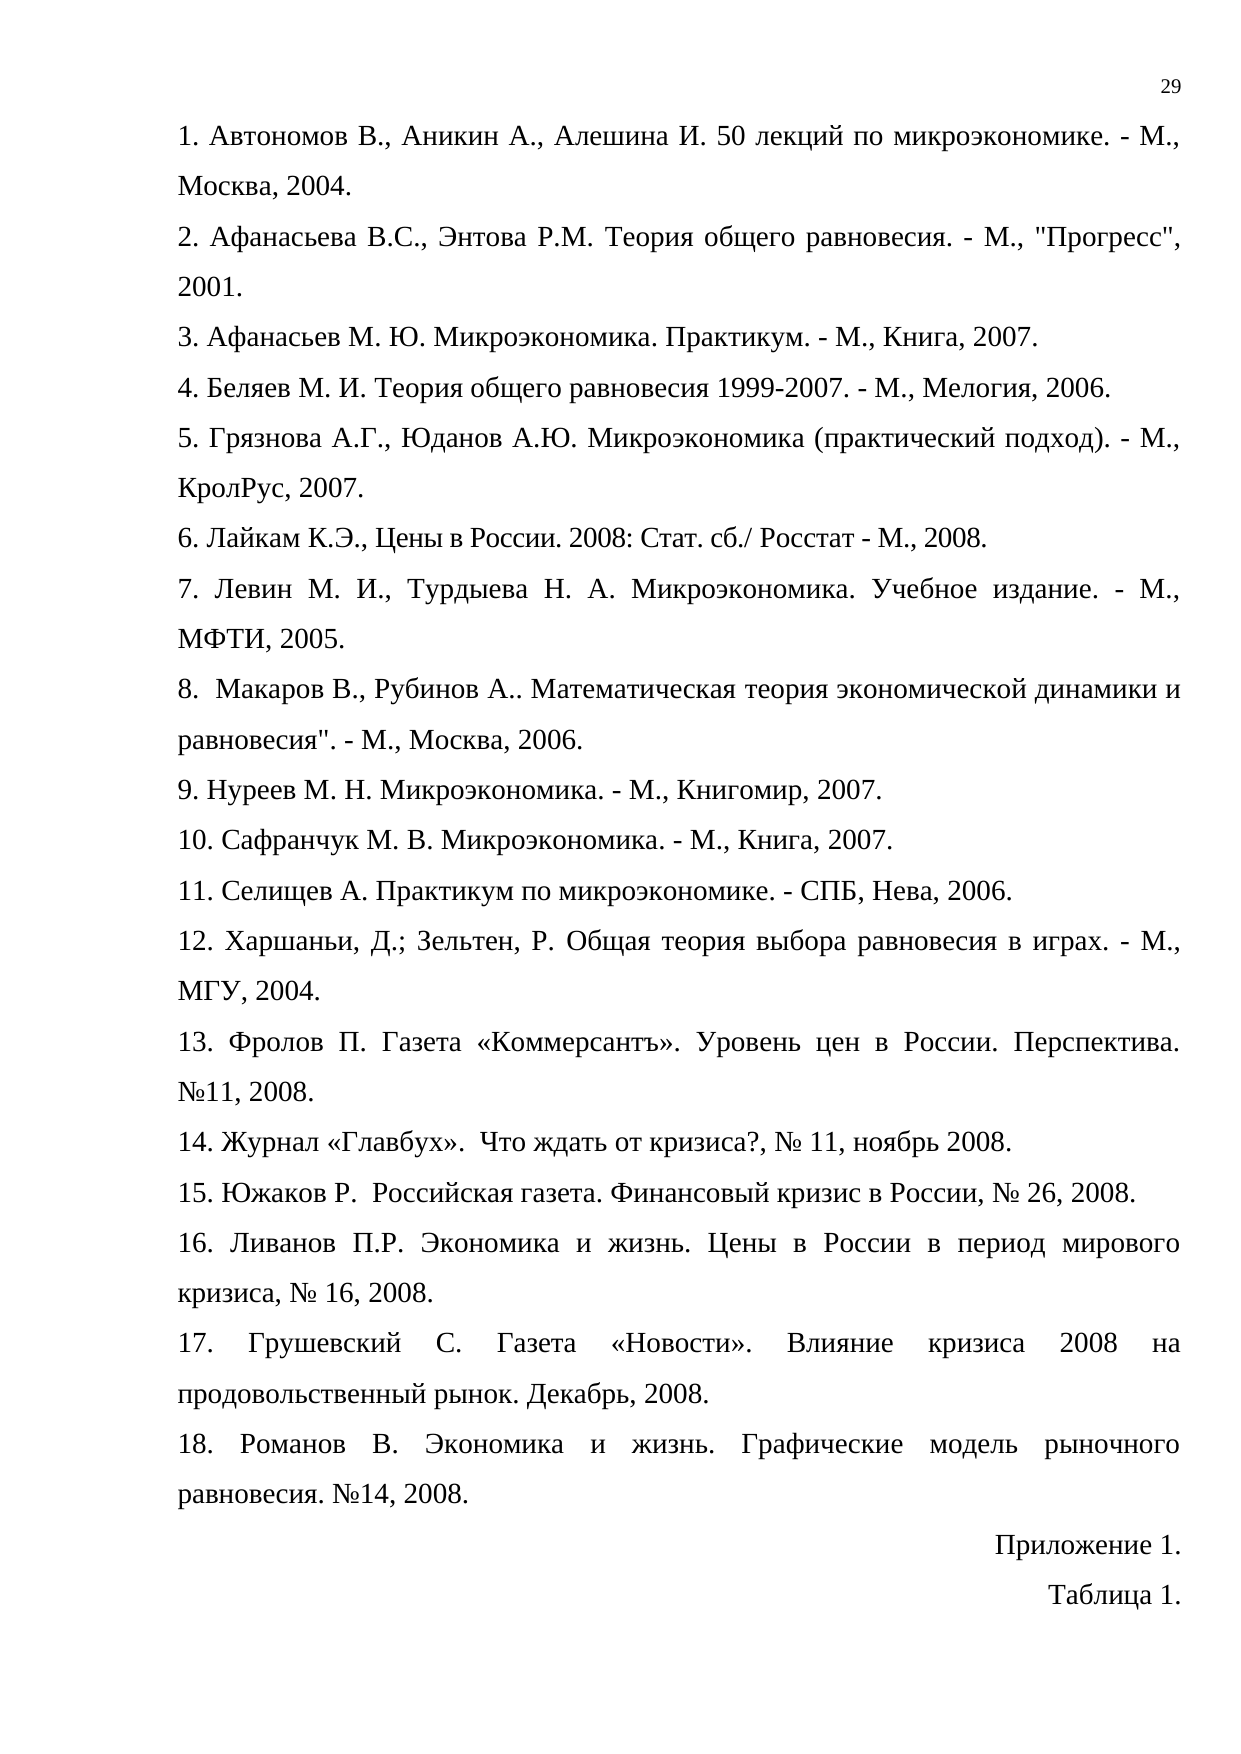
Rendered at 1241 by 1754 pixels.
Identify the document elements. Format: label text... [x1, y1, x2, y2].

text 1. Автономов В., Аникин А., Алешина И. 50 лекций по микроэкономике. - М., Москва, 2004. [177, 118, 1181, 202]
text Приложение 1. [177, 1527, 1181, 1560]
text 13. Фролов П. Газета «Коммерсантъ». Уровень цен в России. Перспектива. №11, 2008. [177, 1024, 1181, 1108]
text 6. Лайкам К.Э., Цены в России. 2008: Стат. сб./ Росстат - M., 2008. [177, 521, 1181, 554]
text 16. Ливанов П.Р. Экономика и жизнь. Цены в России в период мирового кризиса, № 16, 2008. [177, 1225, 1181, 1309]
text 2. Афанасьева В.С., Энтова Р.М. Теория общего равновесия. - М., "Прогресс", 2001. [177, 219, 1181, 303]
text 5. Грязнова А.Г., Юданов А.Ю. Микроэкономика (практический подход). - М., КролРус, 2007. [177, 420, 1181, 504]
text 15. Южаков Р. Российская газета. Финансовый кризис в России, № 26, 2008. [177, 1175, 1181, 1208]
text 12. Харшаньи, Д.; Зельтен, Р. Общая теория выбора равновесия в играх. - М., МГУ, 2004. [177, 923, 1181, 1007]
text 8. Макаров В., Рубинов А.. Математическая теория экономической динамики и равновесия". - М., Москва, 2006. [177, 672, 1181, 755]
text 4. Беляев М. И. Теория общего равновесия 1999-2007. - М., Мелогия, 2006. [177, 370, 1181, 403]
text 3. Афанасьев М. Ю. Микроэкономика. Практикум. - М., Книга, 2007. [177, 319, 1181, 353]
text 9. Нуреев М. Н. Микроэкономика. - М., Книгомир, 2007. [177, 772, 1181, 806]
text 18. Романов В. Экономика и жизнь. Графические модель рыночного равновесия. №14, 2008. [177, 1426, 1181, 1510]
text 17. Грушевский С. Газета «Новости». Влияние кризиса 2008 на продовольственный рынок. Декабрь, 2008. [177, 1326, 1181, 1409]
text 11. Селищев А. Практикум по микроэкономике. - СПБ, Нева, 2006. [177, 873, 1181, 906]
text 7. Левин М. И., Турдыева Н. А. Микроэкономика. Учебное издание. - М., МФТИ, 2005. [177, 571, 1181, 655]
text 10. Сафранчук М. В. Микроэкономика. - М., Книга, 2007. [177, 822, 1181, 856]
text Таблица 1. [177, 1577, 1181, 1611]
text 14. Журнал «Главбух». Что ждать от кризиса?, № 11, ноябрь 2008. [177, 1124, 1181, 1158]
